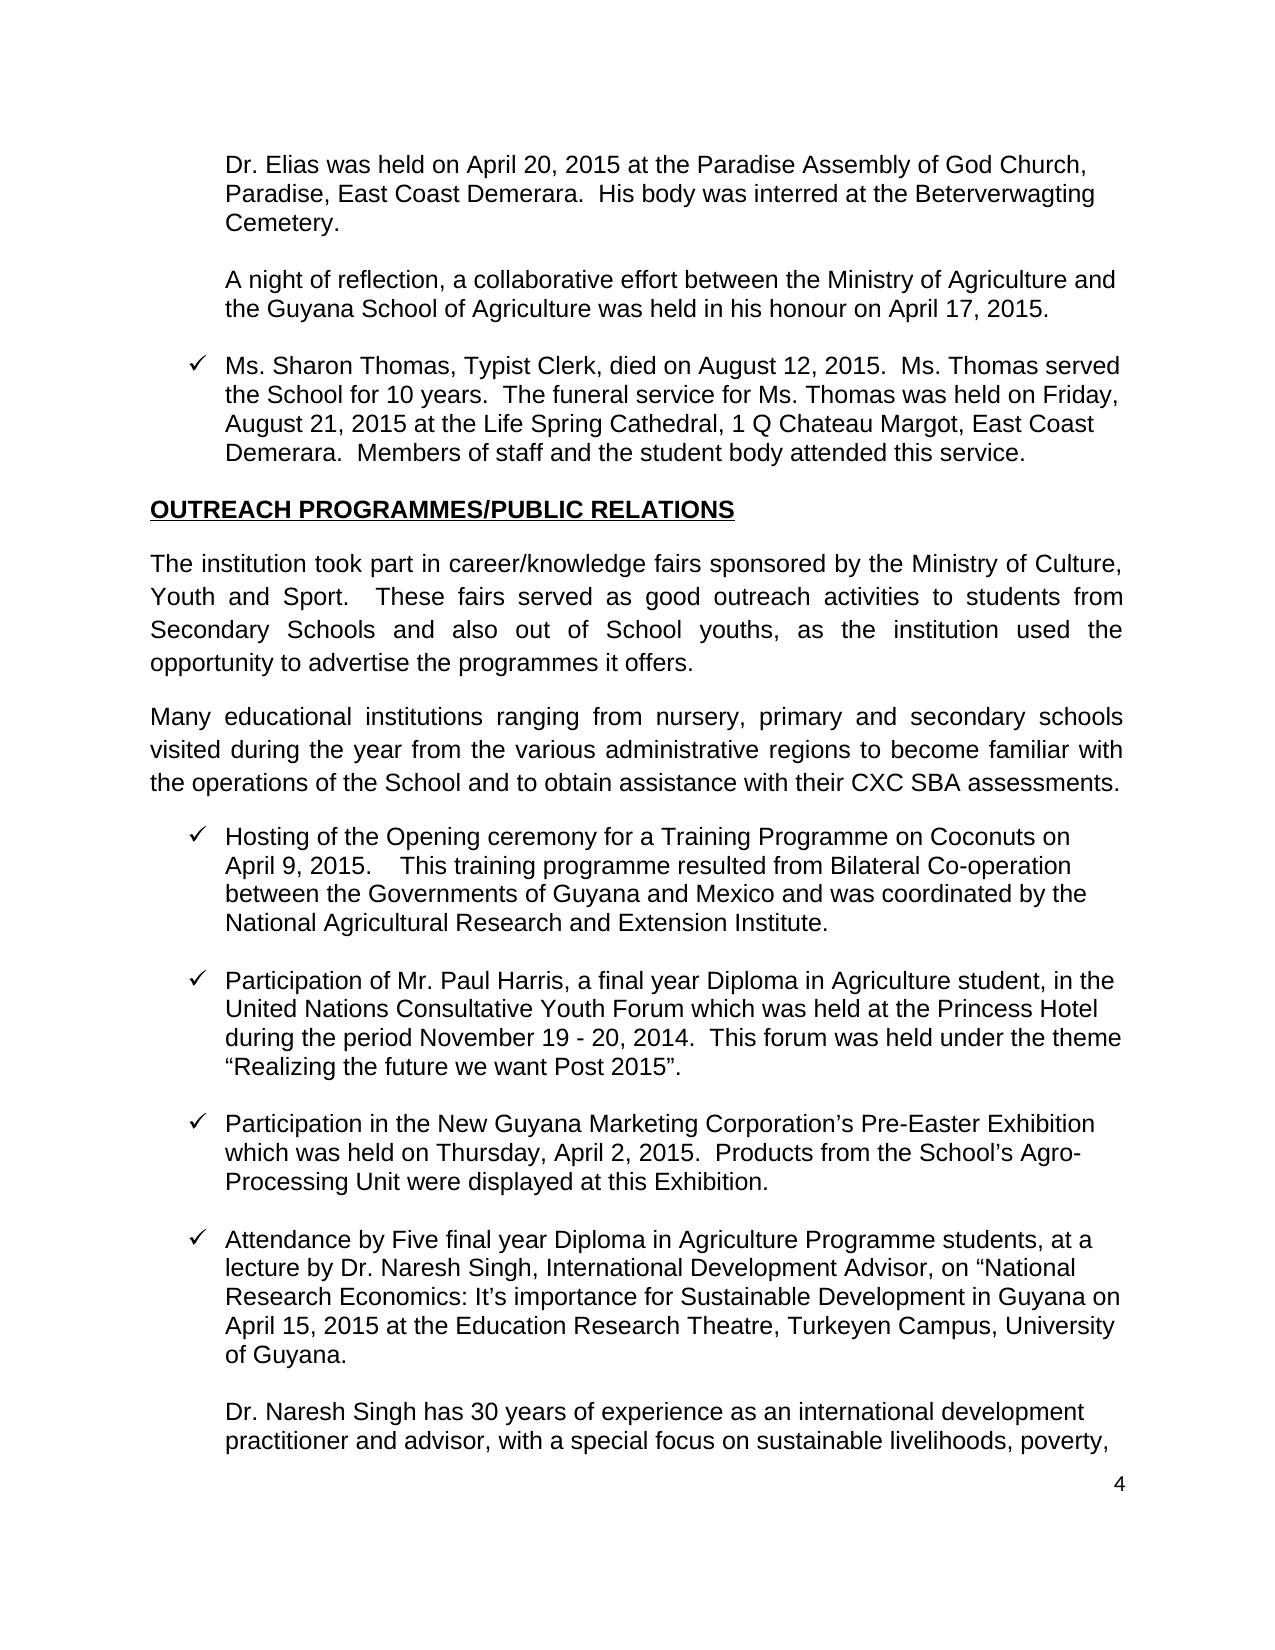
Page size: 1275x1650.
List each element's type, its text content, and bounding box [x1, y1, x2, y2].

list Participation in the New Guyana Marketing Corporation’s Pre-Easter Exhibition which was held on Thursday, April 2, 2015. Products from the School’s Agro-Processing Unit were displayed at this Exhibition. [187, 1109, 1125, 1196]
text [225, 1397, 1125, 1455]
list Hosting of the Opening ceremony for a Training Programme on Coconuts on April 9, 2015. This training programme resulted from Bilateral Co-operation between the Governments of Guyana and Mexico and was coordinated by the National Agricultural Research and Extension Institute. [187, 822, 1125, 937]
list Attendance by Five final year Diploma in Agriculture Programme students, at a lecture by Dr. Naresh Singh, International Development Advisor, on “National Research Economics: It’s importance for Sustainable Development in Guyana on April 15, 2015 at the Education Research Theatre, Turkeyen Campus, University of Guyana. [187, 1224, 1125, 1368]
text OUTREACH PROGRAMMES/PUBLIC RELATIONS [150, 495, 1125, 524]
text The institution took part in career/knowledge fairs sponsored by the Ministry of Culture, Youth and Sport. These fairs served as good outreach activities to students from Secondary Schools and also out of School youths, as the institution used the opportunity to advertise the programmes it offers. [150, 549, 1125, 677]
text Many educational institutions ranging from nursery, primary and secondary schools visited during the year from the various administrative regions to become familiar with the operations of the School and to obtain assistance with their CXC SBA assessments. [150, 702, 1125, 797]
list Participation of Mr. Paul Harris, a final year Diploma in Agriculture student, in the United Nations Consultative Youth Forum which was held at the Princess Hotel during the period November 19 - 20, 2014. This forum was held under the theme “Realizing the future we want Post 2015”. [187, 966, 1125, 1081]
text A night of reflection, a collaborative effort between the Ministry of Agriculture and the Guyana School of Agriculture was held in his honour on April 17, 2015. [225, 265, 1125, 322]
list Ms. Sharon Thomas, Typist Clerk, died on August 12, 2015. Ms. Thomas served the School for 10 years. The funeral service for Ms. Thomas was held on Friday, August 21, 2015 at the Life Spring Cathedral, 1 Q Chateau Margot, East Coast Demerara. Members of staff and the student body attended this service. [187, 351, 1125, 466]
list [187, 150, 1125, 236]
